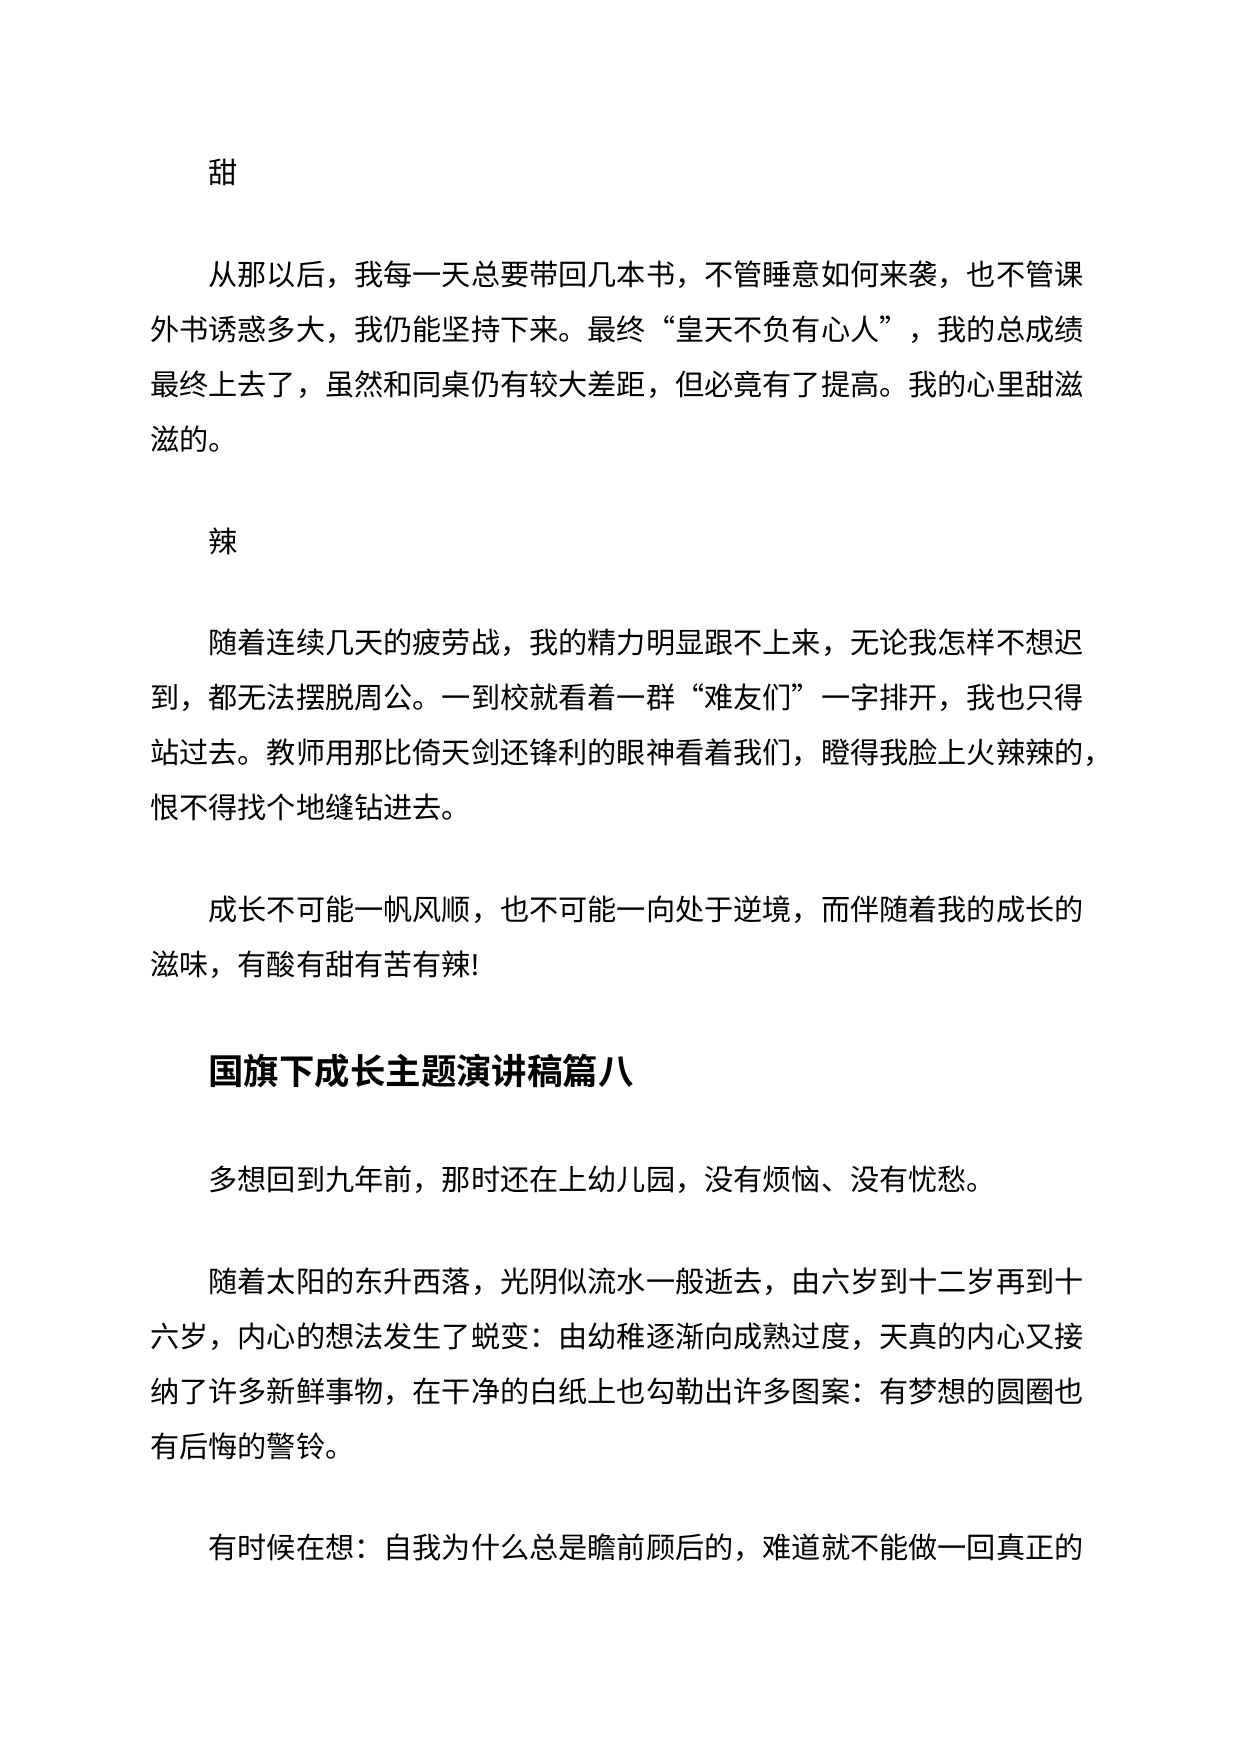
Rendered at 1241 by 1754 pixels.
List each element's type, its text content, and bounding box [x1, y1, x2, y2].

text 辣 [150, 518, 1090, 561]
text 从那以后，我每一天总要带回几本书，不管睡意如何来袭，也不管课外书诱惑多大，我仍能坚持下来。最终“皇天不负有心人”，我的总成绩最终上去了，虽然和同桌仍有较大差距，但必竟有了提高。我的心里甜滋滋的。 [150, 252, 1090, 459]
text 随着太阳的东升西落，光阴似流水一般逝去，由六岁到十二岁再到十六岁，内心的想法发生了蜕变：由幼稚逐渐向成熟过度，天真的内心又接纳了许多新鲜事物，在干净的白纸上也勾勒出许多图案：有梦想的圆圈也有后悔的警铃。 [150, 1258, 1090, 1466]
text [150, 1525, 1090, 1567]
text 甜 [150, 150, 1090, 192]
text 国旗下成长主题演讲稿篇八 [150, 1043, 1090, 1094]
text 成长不可能一帆风顺，也不可能一向处于逆境，而伴随着我的成长的滋味，有酸有甜有苦有辣! [150, 886, 1090, 984]
text 多想回到九年前，那时还在上幼儿园，没有烦恼、没有忧愁。 [150, 1157, 1090, 1199]
text 随着连续几天的疲劳战，我的精力明显跟不上来，无论我怎样不想迟到，都无法摆脱周公。一到校就看着一群“难友们”一字排开，我也只得站过去。教师用那比倚天剑还锋利的眼神看着我们，瞪得我脸上火辣辣的，恨不得找个地缝钻进去。 [150, 620, 1090, 827]
